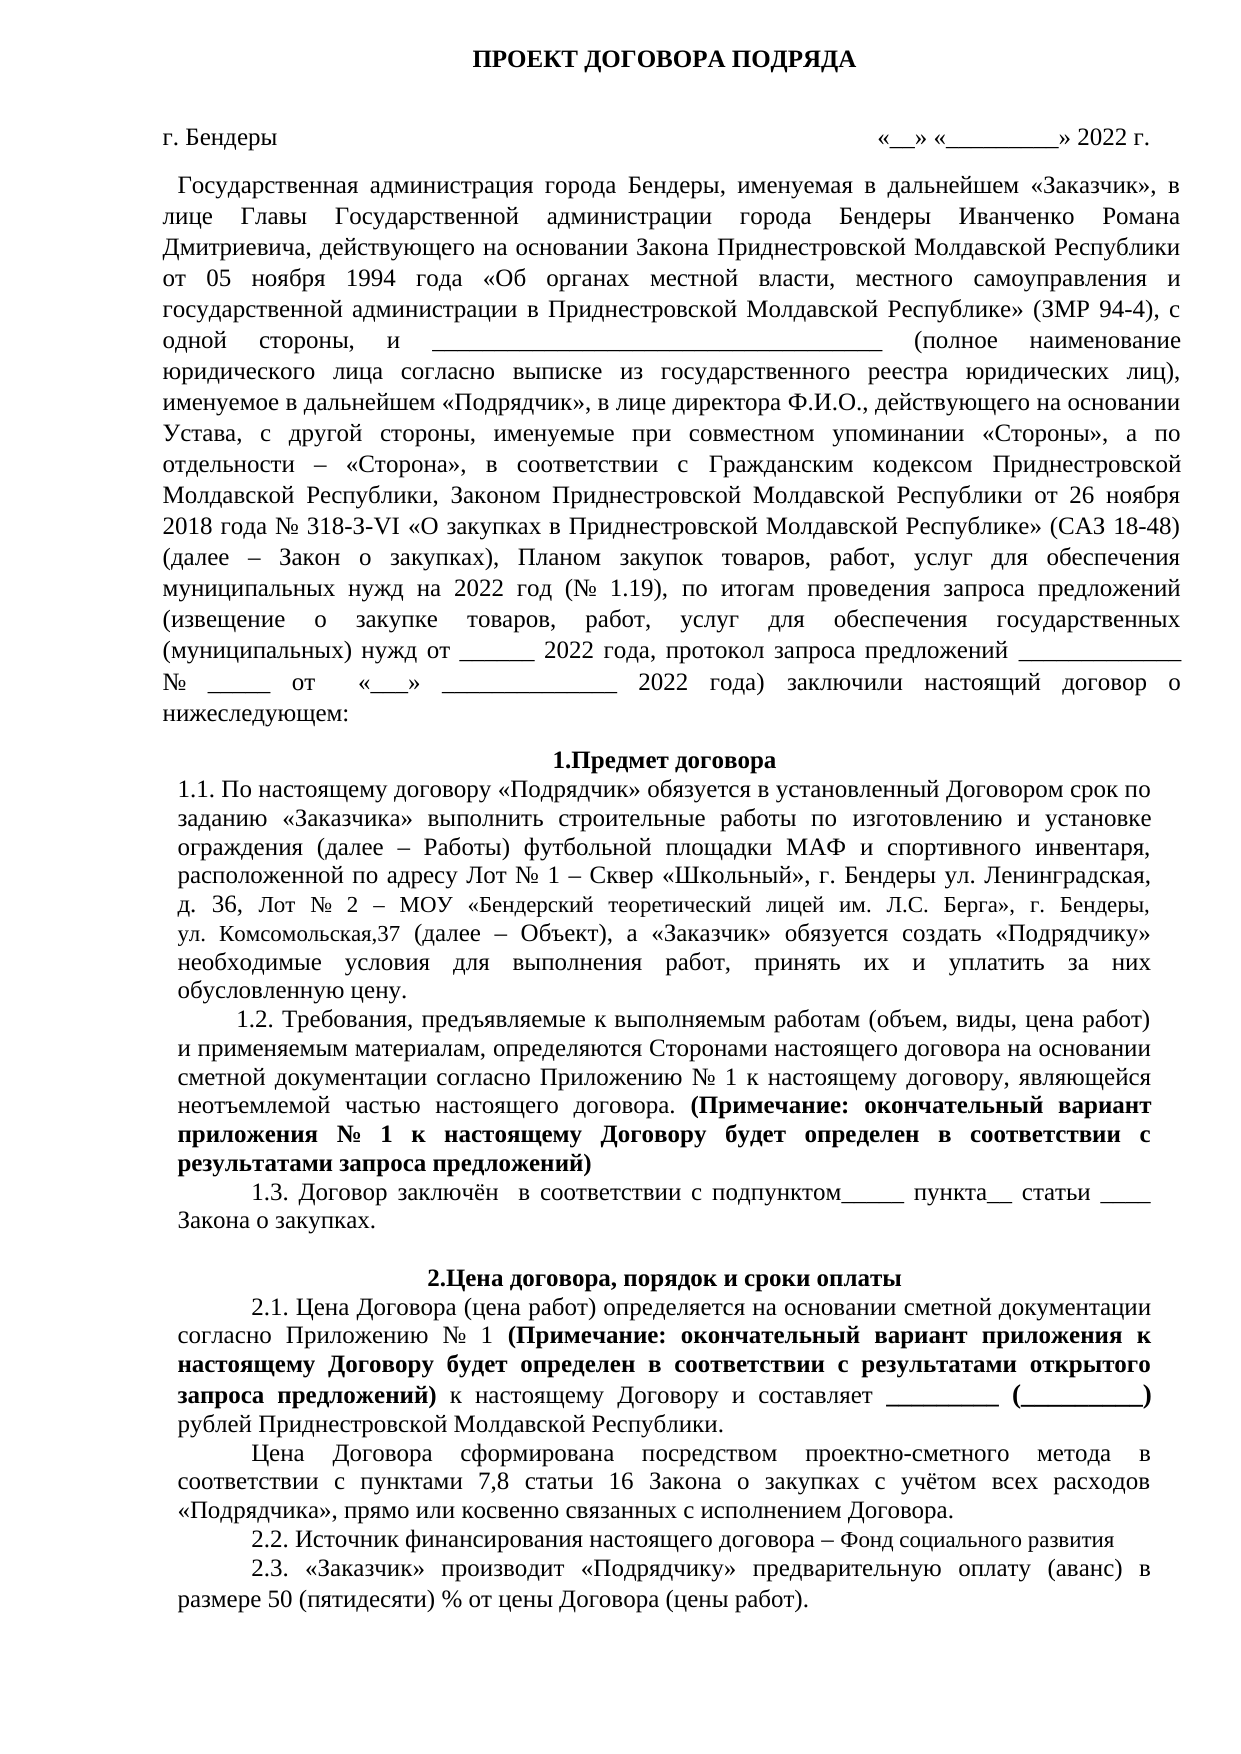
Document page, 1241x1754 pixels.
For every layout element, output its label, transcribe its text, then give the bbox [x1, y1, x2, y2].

text Государственная администрация города Бендеры, именуемая в дальнейшем «Заказчик», в лице Главы Государственной администрации города Бендеры Иванченко Романа Дмитриевича, действующего на основании Закона Приднестровской Молдавской Республики от 05 ноября 1994 года «Об органах местной власти, местного самоуправления и государственной администрации в Приднестровской Молдавской Республике» (ЗМР 94-4), с одной стороны, и ____________________________________ (полное наименование юридического лица согласно выписке из государственного реестра юридических лиц), именуемое в дальнейшем «Подрядчик», в лице директора Ф.И.О., действующего на основании Устава, с другой стороны, именуемые при совместном упоминании «Стороны», а по отдельности – «Сторона», в соответствии с Гражданским кодексом Приднестровской Молдавской Республики, Законом Приднестровской Молдавской Республики от 26 ноября 2018 года № 318-З-VI «О закупках в Приднестровской Молдавской Республике» (САЗ 18-48) (далее – Закон о закупках), Планом закупок товаров, работ, услуг для обеспечения муниципальных нужд на 2022 год (№ 1.19), по итогам проведения запроса предложений (извещение о закупке товаров, работ, услуг для обеспечения государственных (муниципальных) нужд от ______ 2022 года, протокол запроса предложений _____________ № _____ от «___» ______________ 2022 года) заключили настоящий договор о нижеследующем: [162, 170, 1181, 726]
text 2.1. Цена Договора (цена работ) определяется на основании сметной документации согласно Приложению № 1 (Примечание: окончательный вариант приложения к настоящему Договору будет определен в соответствии с результатами открытого запроса предложений) к настоящему Договору и составляет _________ (_________) рублей Приднестровской Молдавской Республики. [177, 1292, 1152, 1438]
text 2.Цена договора, порядок и сроки оплаты [177, 1263, 1152, 1292]
text ПРОЕКТ ДОГОВОРА ПОДРЯДА [177, 44, 1152, 103]
text 1.2. Требования, предъявляемые к выполняемым работам (объем, виды, цена работ) и применяемым материалам, определяются Сторонами настоящего договора на основании сметной документации согласно Приложению № 1 к настоящему договору, являющейся неотъемлемой частью настоящего договора. (Примечание: окончательный вариант приложения № 1 к настоящему Договору будет определен в соответствии с результатами запроса предложений) [177, 1004, 1152, 1177]
text 2.3. «Заказчик» производит «Подрядчику» предварительную оплату (аванс) в размере 50 (пятидесяти) % от цены Договора (цены работ). [177, 1553, 1152, 1612]
text 2.2. Источник финансирования настоящего договора – Фонд социального развития [177, 1524, 1152, 1553]
text 1.3. Договор заключён в соответствии с подпунктом_____ пункта__ статьи ____ Закона о закупках. [177, 1177, 1152, 1234]
text 1.1. По настоящему договору «Подрядчик» обязуется в установленный Договором срок по заданию «Заказчика» выполнить строительные работы по изготовлению и установке ограждения (далее – Работы) футбольной площадки МАФ и спортивного инвентаря, расположенной по адресу Лот № 1 – Сквер «Школьный», г. Бендеры ул. Ленинградская, д. 36, Лот № 2 – МОУ «Бендерский теоретический лицей им. Л.С. Берга», г. Бендеры, ул. Комсомольская,37 (далее – Объект), а «Заказчик» обязуется создать «Подрядчику» необходимые условия для выполнения работ, принять их и уплатить за них обусловленную цену. [177, 774, 1152, 1004]
text г. Бендеры «__» «_________» 2022 г. [162, 122, 1152, 151]
text 1.Предмет договора [177, 745, 1152, 774]
text Цена Договора сформирована посредством проектно-сметного метода в соответствии с пунктами 7,8 статьи 16 Закона о закупках с учётом всех расходов «Подрядчика», прямо или косвенно связанных с исполнением Договора. [177, 1438, 1152, 1524]
